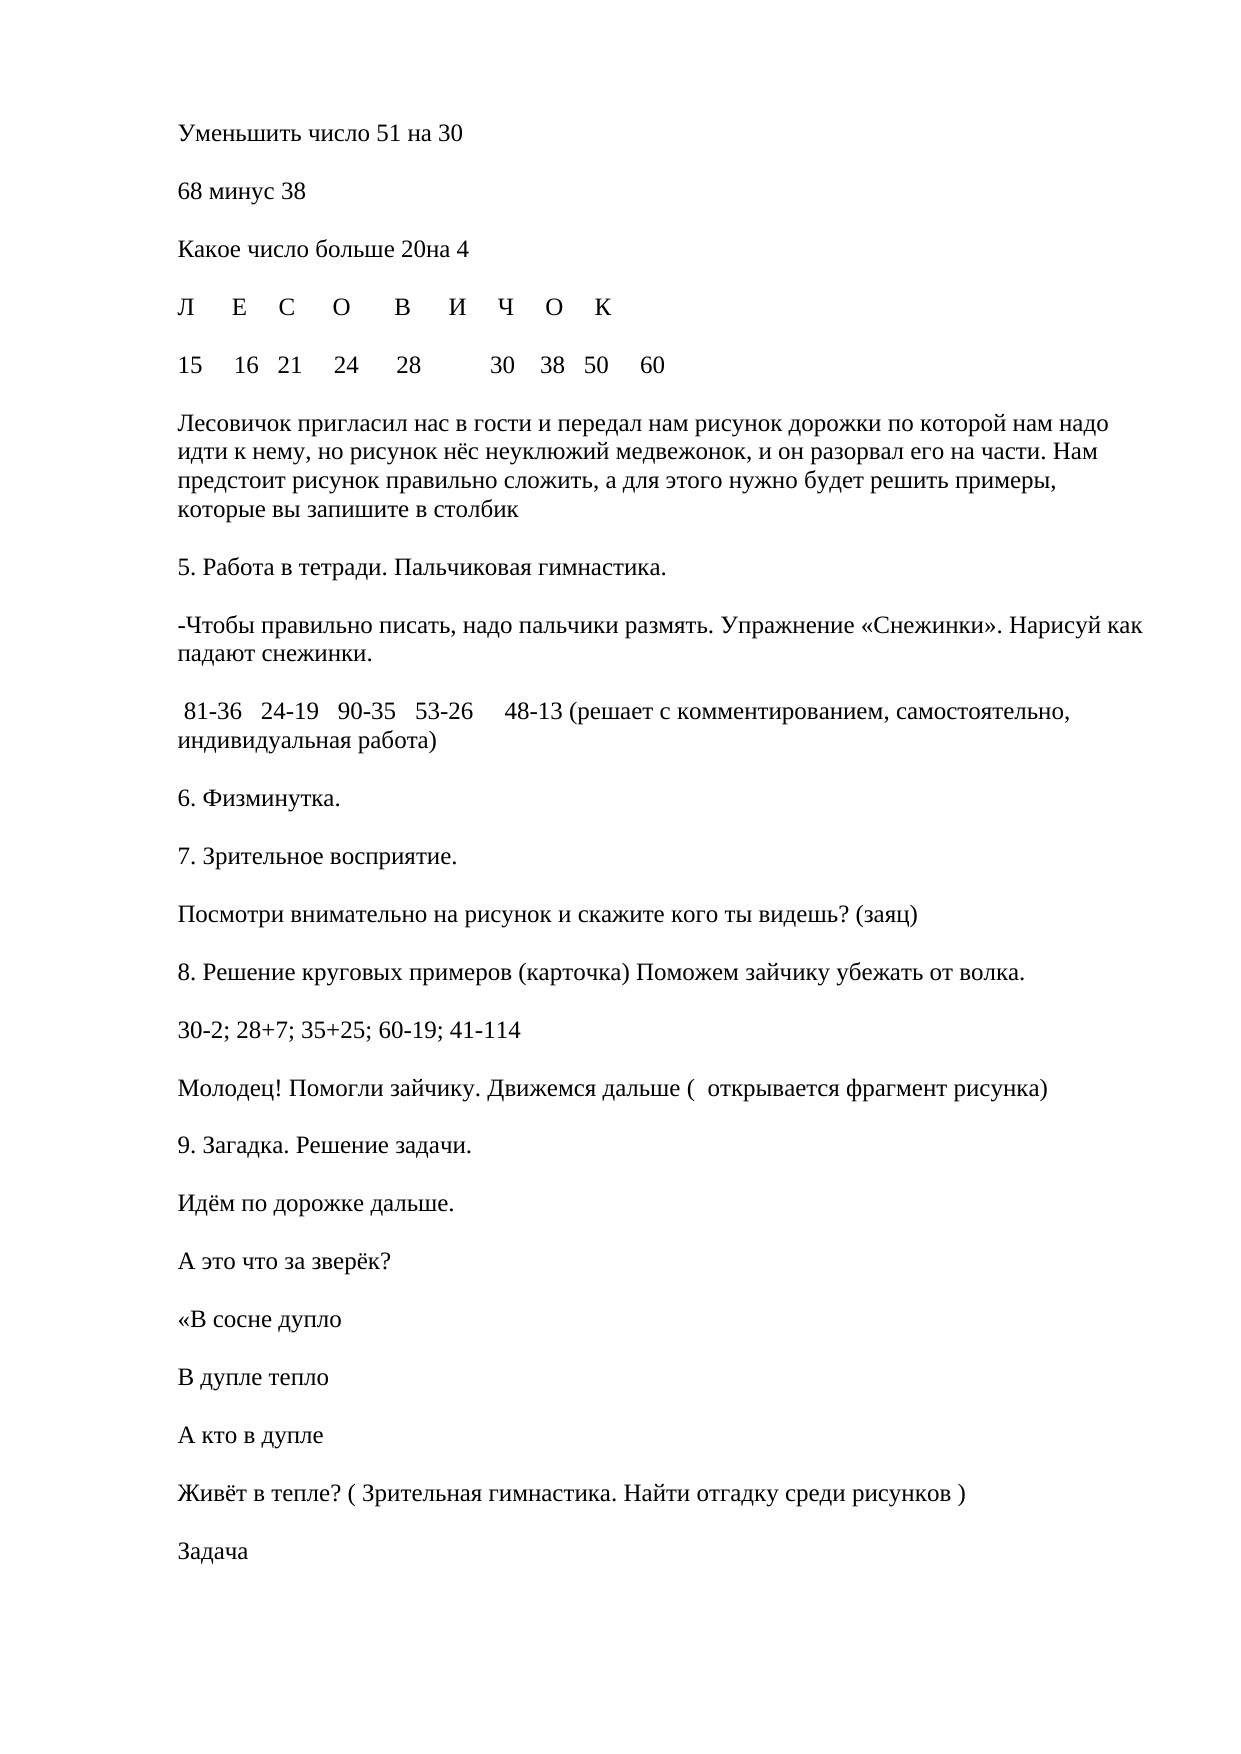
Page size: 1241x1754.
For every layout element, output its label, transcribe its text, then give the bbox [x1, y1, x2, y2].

text В дупле тепло [177, 1362, 1152, 1391]
text Л Е С О В И Ч О К [177, 292, 1152, 321]
text 6. Физминутка. [177, 783, 1152, 812]
text Уменьшить число 51 на 30 [177, 118, 1152, 147]
text 81-36 24-19 90-35 53-26 48-13 (решает с комментированием, самостоятельно, индивидуальная работа) [177, 696, 1152, 754]
text А кто в дупле [177, 1420, 1152, 1449]
text 8. Решение круговых примеров (карточка) Поможем зайчику убежать от волка. [177, 957, 1152, 986]
text Какое число больше 20на 4 [177, 234, 1152, 263]
text «В сосне дупло [177, 1304, 1152, 1333]
text Лесовичок пригласил нас в гости и передал нам рисунок дорожки по которой нам надо идти к нему, но рисунок нёс неуклюжий медвежонок, и он разорвал его на части. Нам предстоит рисунок правильно сложить, а для этого нужно будет решить примеры, которые вы запишите в столбик [177, 408, 1152, 523]
text 68 минус 38 [177, 176, 1152, 205]
text 30-2; 28+7; 35+25; 60-19; 41-114 [177, 1015, 1152, 1043]
text -Чтобы правильно писать, надо пальчики размять. Упражнение «Снежинки». Нарисуй как падают снежинки. [177, 610, 1152, 667]
text Молодец! Помогли зайчику. Движемся дальше ( открывается фрагмент рисунка) [177, 1073, 1152, 1101]
text 15 16 21 24 28 30 38 50 60 [177, 350, 1152, 378]
text А это что за зверёк? [177, 1246, 1152, 1275]
text Живёт в тепле? ( Зрительная гимнастика. Найти отгадку среди рисунков ) [177, 1478, 1152, 1507]
text 7. Зрительное восприятие. [177, 841, 1152, 870]
text Идём по дорожке дальше. [177, 1188, 1152, 1217]
text Посмотри внимательно на рисунок и скажите кого ты видешь? (заяц) [177, 899, 1152, 928]
text Задача [177, 1536, 1152, 1565]
text 9. Загадка. Решение задачи. [177, 1131, 1152, 1159]
text 5. Работа в тетради. Пальчиковая гимнастика. [177, 552, 1152, 581]
